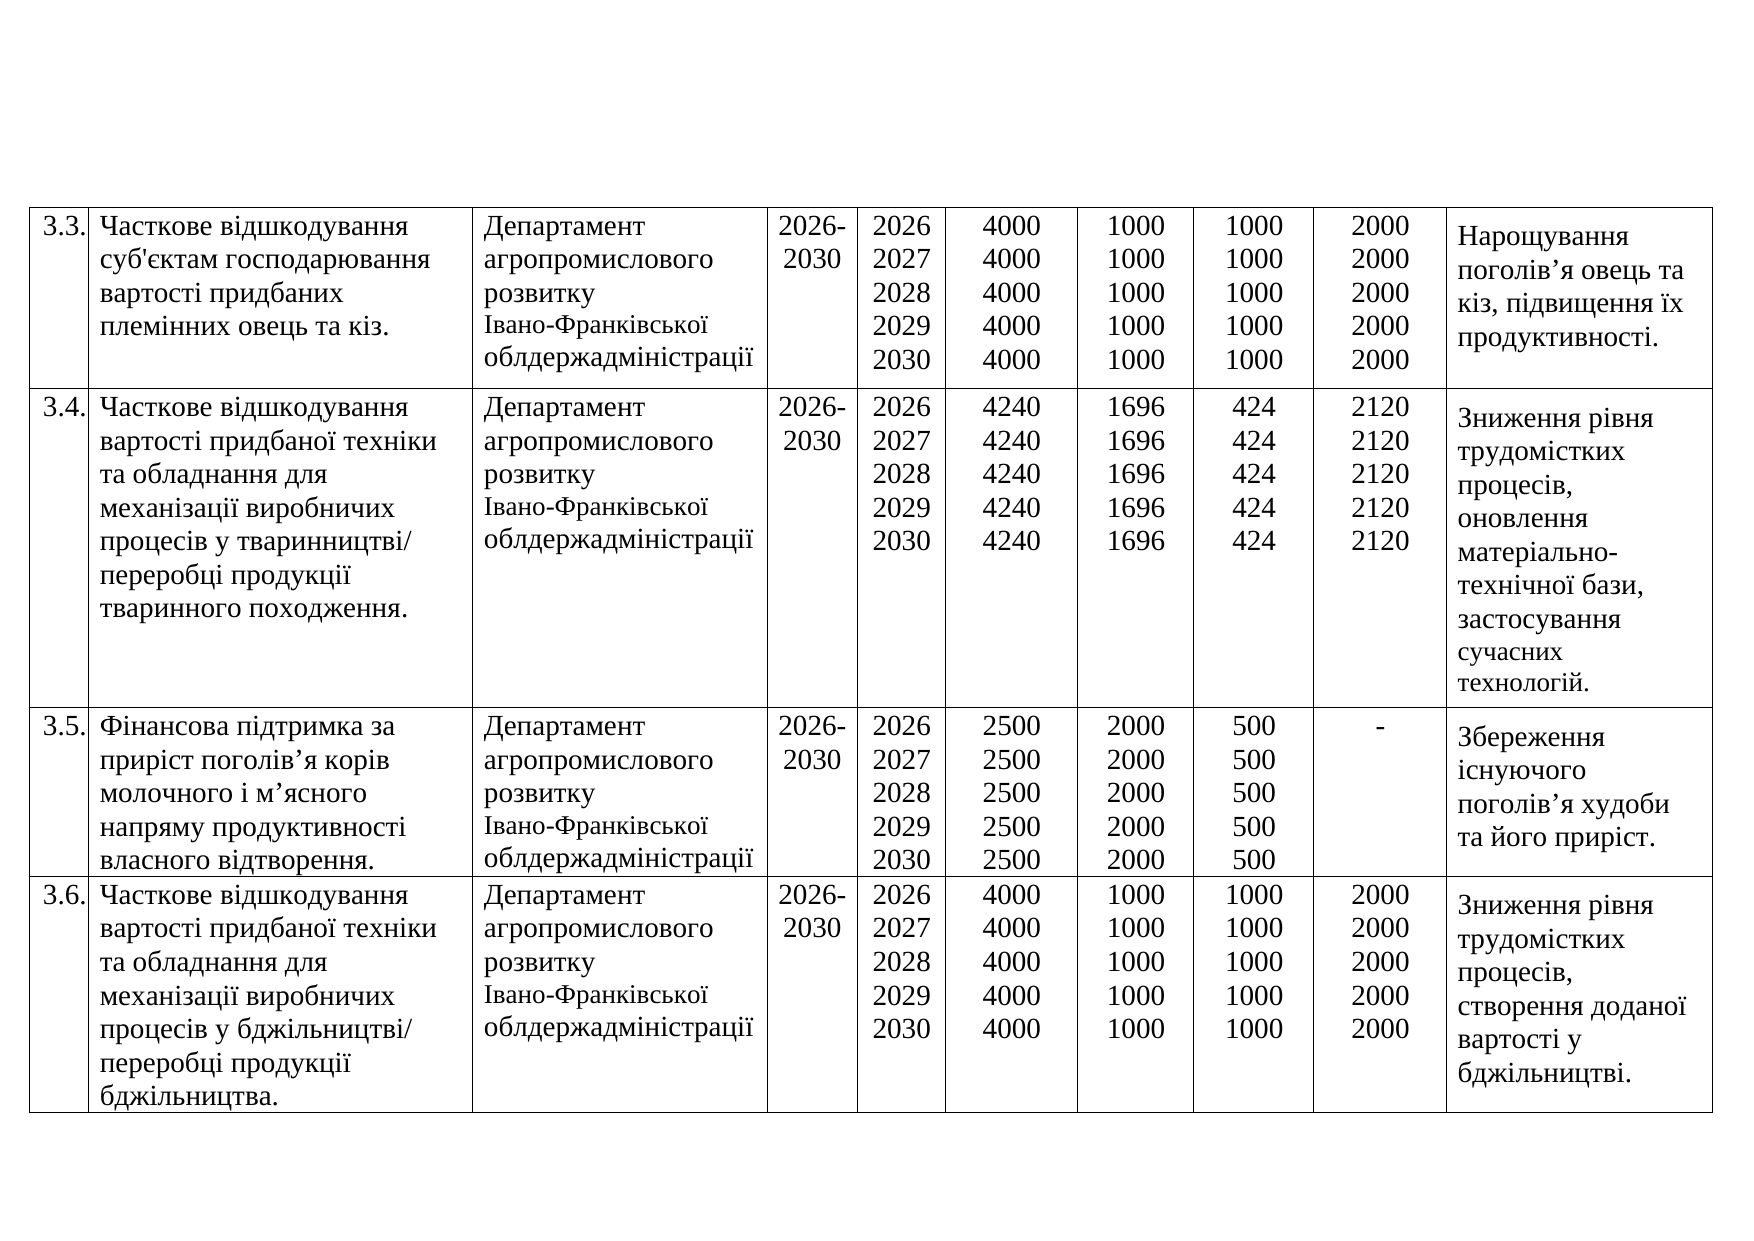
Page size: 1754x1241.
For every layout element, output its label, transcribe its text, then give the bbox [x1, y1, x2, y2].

table_cell Зниження рівня трудомістких процесів, створення доданої вартості у бджільництві. [1447, 877, 1712, 1112]
table_cell - [1314, 708, 1446, 876]
table_cell 4000 4000 4000 4000 4000 [946, 877, 1077, 1112]
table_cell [473, 877, 767, 1112]
table_cell 2026-2030 [768, 877, 857, 1112]
table_cell Часткове відшкодування вартості придбаної техніки та обладнання для механізації виробничих процесів у бджільництві/ переробці продукції бджільництва. [89, 877, 472, 1112]
table_cell 500 500 500 500 500 [1194, 708, 1313, 876]
table_cell 1000 1000 1000 1000 1000 [1078, 877, 1193, 1112]
table_cell 1000 1000 1000 1000 1000 [1194, 208, 1313, 388]
table_cell 2026-2030 [768, 708, 857, 876]
table_cell 3.3. [30, 208, 88, 388]
table_cell 3.4. [30, 389, 88, 707]
table_cell 2026-2030 [768, 389, 857, 707]
table_cell Департамент агропромислового розвитку Івано-Франківської облдержадміністрації [473, 389, 767, 707]
table_cell 1000 1000 1000 1000 1000 [1078, 208, 1193, 388]
table_cell 4000 4000 4000 4000 4000 [946, 208, 1077, 388]
table_cell 2026-2030 [768, 208, 857, 388]
table_cell 3.5. [30, 708, 88, 876]
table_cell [858, 877, 945, 1112]
table_cell 2120 2120 2120 2120 2120 [1314, 389, 1446, 707]
table_cell 3.6. [30, 877, 88, 1112]
table_cell 2000 2000 2000 2000 2000 [1314, 208, 1446, 388]
table_cell 1000 1000 1000 1000 1000 [1194, 877, 1313, 1112]
table_cell Департамент агропромислового розвитку Івано-Франківської облдержадміністрації [473, 708, 767, 876]
table_cell 2000 2000 2000 2000 2000 [1078, 708, 1193, 876]
table_cell 2026 2027 2028 2029 2030 [858, 708, 945, 876]
table_cell 4240 4240 4240 4240 4240 [946, 389, 1077, 707]
table_cell 2500 2500 2500 2500 2500 [946, 708, 1077, 876]
table_cell 424 424 424 424 424 [1194, 389, 1313, 707]
table_cell Зниження рівня трудомістких процесів, оновлення матеріально-технічної бази, застосування сучасних технологій. [1447, 389, 1712, 707]
table_cell 2026 2027 2028 2029 2030 [858, 389, 945, 707]
table_cell 1696 1696 1696 1696 1696 [1078, 389, 1193, 707]
table_cell Нарощування поголів’я овець та кіз, підвищення їх продуктивності. [1447, 208, 1712, 388]
table_cell 2000 2000 2000 2000 2000 [1314, 877, 1446, 1112]
table_cell Збереження існуючого поголів’я худоби та його приріст. [1447, 708, 1712, 876]
table_cell Фінансова підтримка за приріст поголів’я корів молочного і м’ясного напряму продуктивності власного відтворення. [89, 708, 472, 876]
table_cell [858, 208, 945, 388]
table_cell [473, 208, 767, 388]
table_cell Часткове відшкодування суб'єктам господарювання вартості придбаних племінних овець та кіз. [89, 208, 472, 388]
table_cell Часткове відшкодування вартості придбаної техніки та обладнання для механізації виробничих процесів у тваринництві/ переробці продукції тваринного походження. [89, 389, 472, 707]
